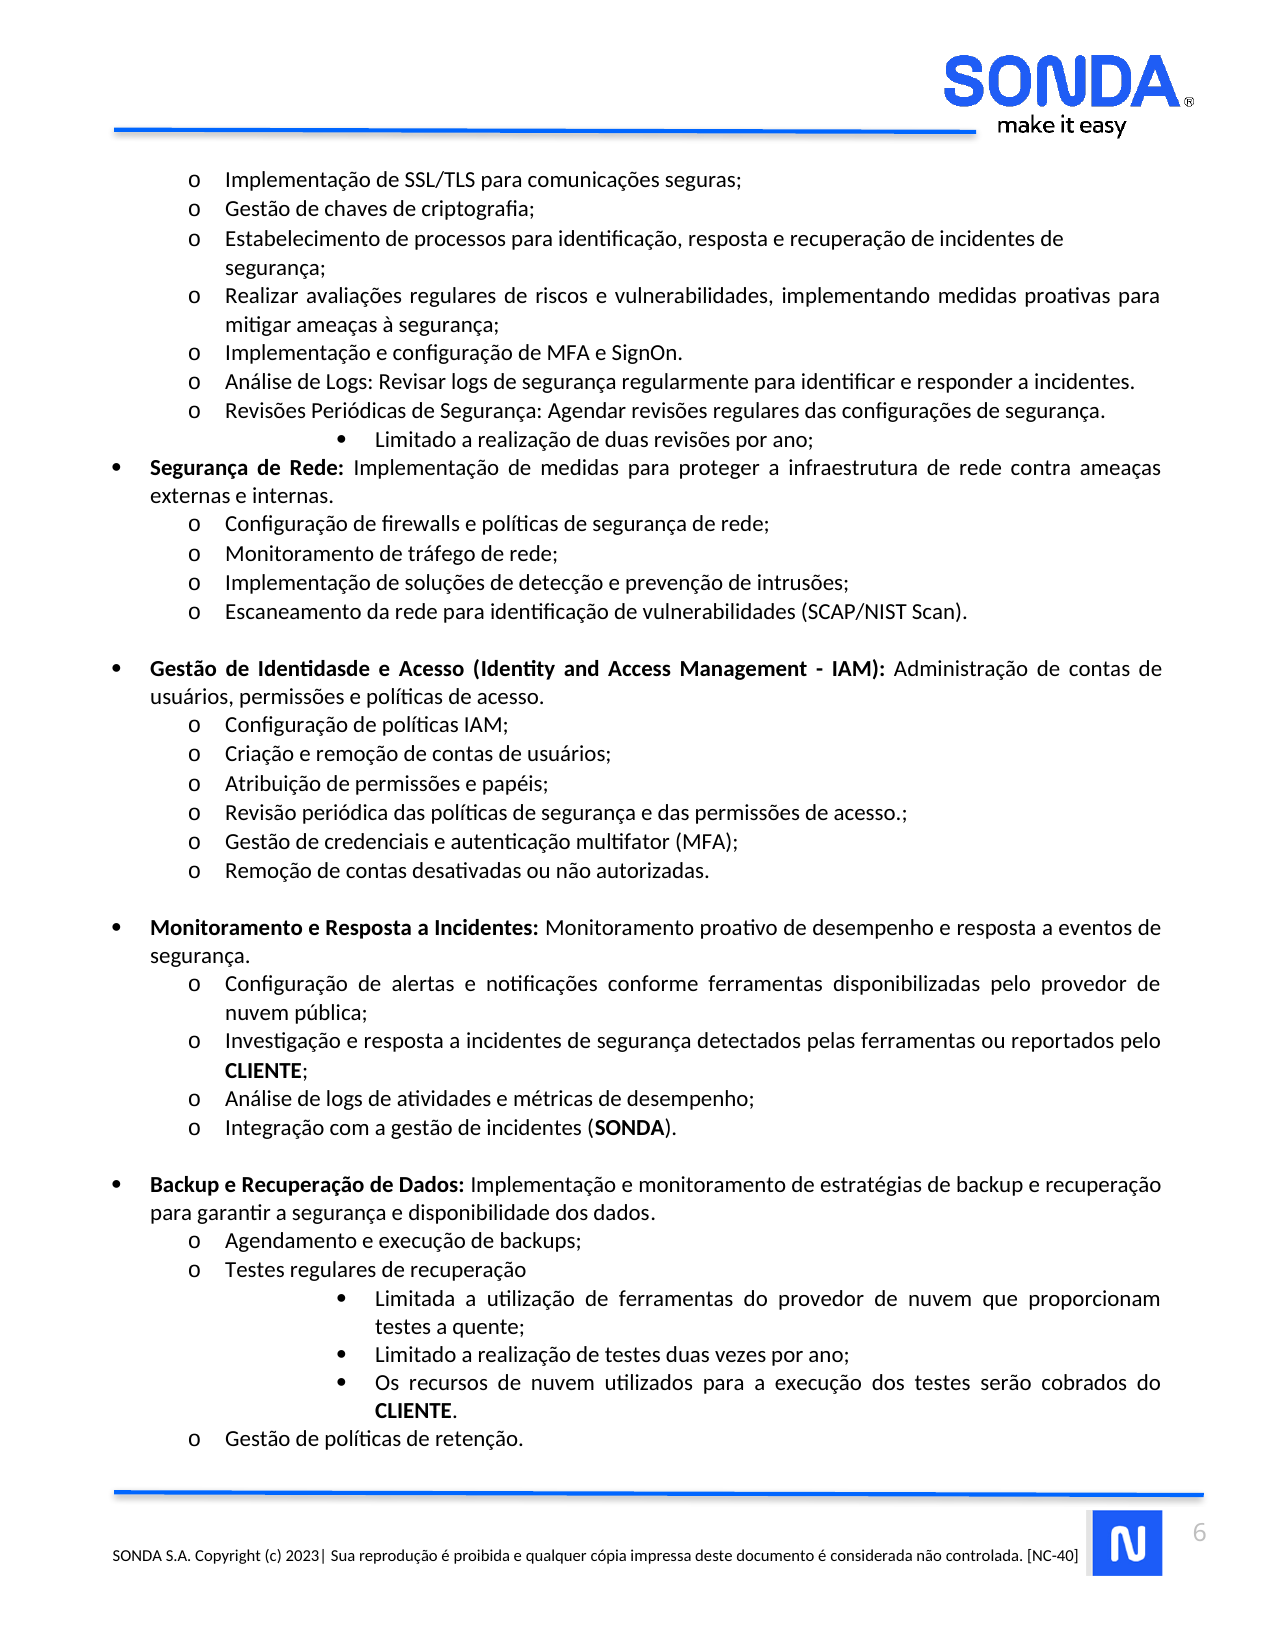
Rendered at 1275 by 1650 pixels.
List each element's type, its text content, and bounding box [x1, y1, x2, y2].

list Revisões Periódicas de Segurança: Agendar revisões regulares das configurações de segurança. [187, 396, 1162, 426]
list Gestão de chaves de criptografia; [187, 194, 1162, 224]
list Integração com a gestão de incidentes (SONDA). [187, 1113, 1162, 1142]
list Gestão de credenciais e autenticação multifator (MFA); [187, 827, 1162, 856]
list Limitada a utilização de ferramentas do provedor de nuvem que proporcionam testes a quente; [337, 1284, 1162, 1341]
list Monitoramento de tráfego de rede; [187, 539, 1162, 568]
list Backup e Recuperação de Dados: Implementação e monitoramento de estratégias de backup e recuperação para garantir a segurança e disponibilidade dos dados. [112, 1170, 1162, 1226]
list Implementação e configuração de MFA e SignOn. [187, 338, 1162, 367]
list Configuração de políticas IAM; [187, 710, 1162, 739]
list Os recursos de nuvem utilizados para a execução dos testes serão cobrados do CLIENTE. [337, 1368, 1162, 1424]
list Implementação de SSL/TLS para comunicações seguras; [187, 165, 1162, 194]
list Análise de Logs: Revisar logs de segurança regularmente para identificar e responder a incidentes. [187, 367, 1162, 396]
list Gestão de políticas de retenção. [187, 1424, 1162, 1454]
list Investigação e resposta a incidentes de segurança detectados pelas ferramentas ou reportados pelo CLIENTE; [187, 1027, 1162, 1084]
list Segurança de Rede: Implementação de medidas para proteger a infraestrutura de rede contra ameaças externas e internas. [112, 453, 1162, 509]
list Limitado a realização de duas revisões por ano; [337, 426, 1162, 453]
list Testes regulares de recuperação [187, 1255, 1162, 1284]
list Atribuição de permissões e papéis; [187, 769, 1162, 798]
list Configuração de firewalls e políticas de segurança de rede; [187, 509, 1162, 539]
list Realizar avaliações regulares de riscos e vulnerabilidades, implementando medidas proativas para mitigar ameaças à segurança; [187, 281, 1162, 338]
list Estabelecimento de processos para identificação, resposta e recuperação de incidentes de segurança; [187, 224, 1162, 281]
list Escaneamento da rede para identificação de vulnerabilidades (SCAP/NIST Scan). [187, 597, 1162, 626]
list Configuração de alertas e notificações conforme ferramentas disponibilizadas pelo provedor de nuvem pública; [187, 969, 1162, 1027]
list Gestão de Identidasde e Acesso (Identity and Access Management - IAM): Administração de contas de usuários, permissões e políticas de acesso. [112, 654, 1162, 710]
list Remoção de contas desativadas ou não autorizadas. [187, 856, 1162, 885]
list Criação e remoção de contas de usuários; [187, 739, 1162, 769]
list Agendamento e execução de backups; [187, 1226, 1162, 1255]
picture [938, 44, 1203, 141]
picture [1086, 1510, 1163, 1576]
list Análise de logs de atividades e métricas de desempenho; [187, 1084, 1162, 1113]
list Implementação de soluções de detecção e prevenção de intrusões; [187, 568, 1162, 597]
list Limitado a realização de testes duas vezes por ano; [337, 1341, 1162, 1368]
list Monitoramento e Resposta a Incidentes: Monitoramento proativo de desempenho e resposta a eventos de segurança. [112, 913, 1162, 969]
list Revisão periódica das políticas de segurança e das permissões de acesso.; [187, 798, 1162, 827]
